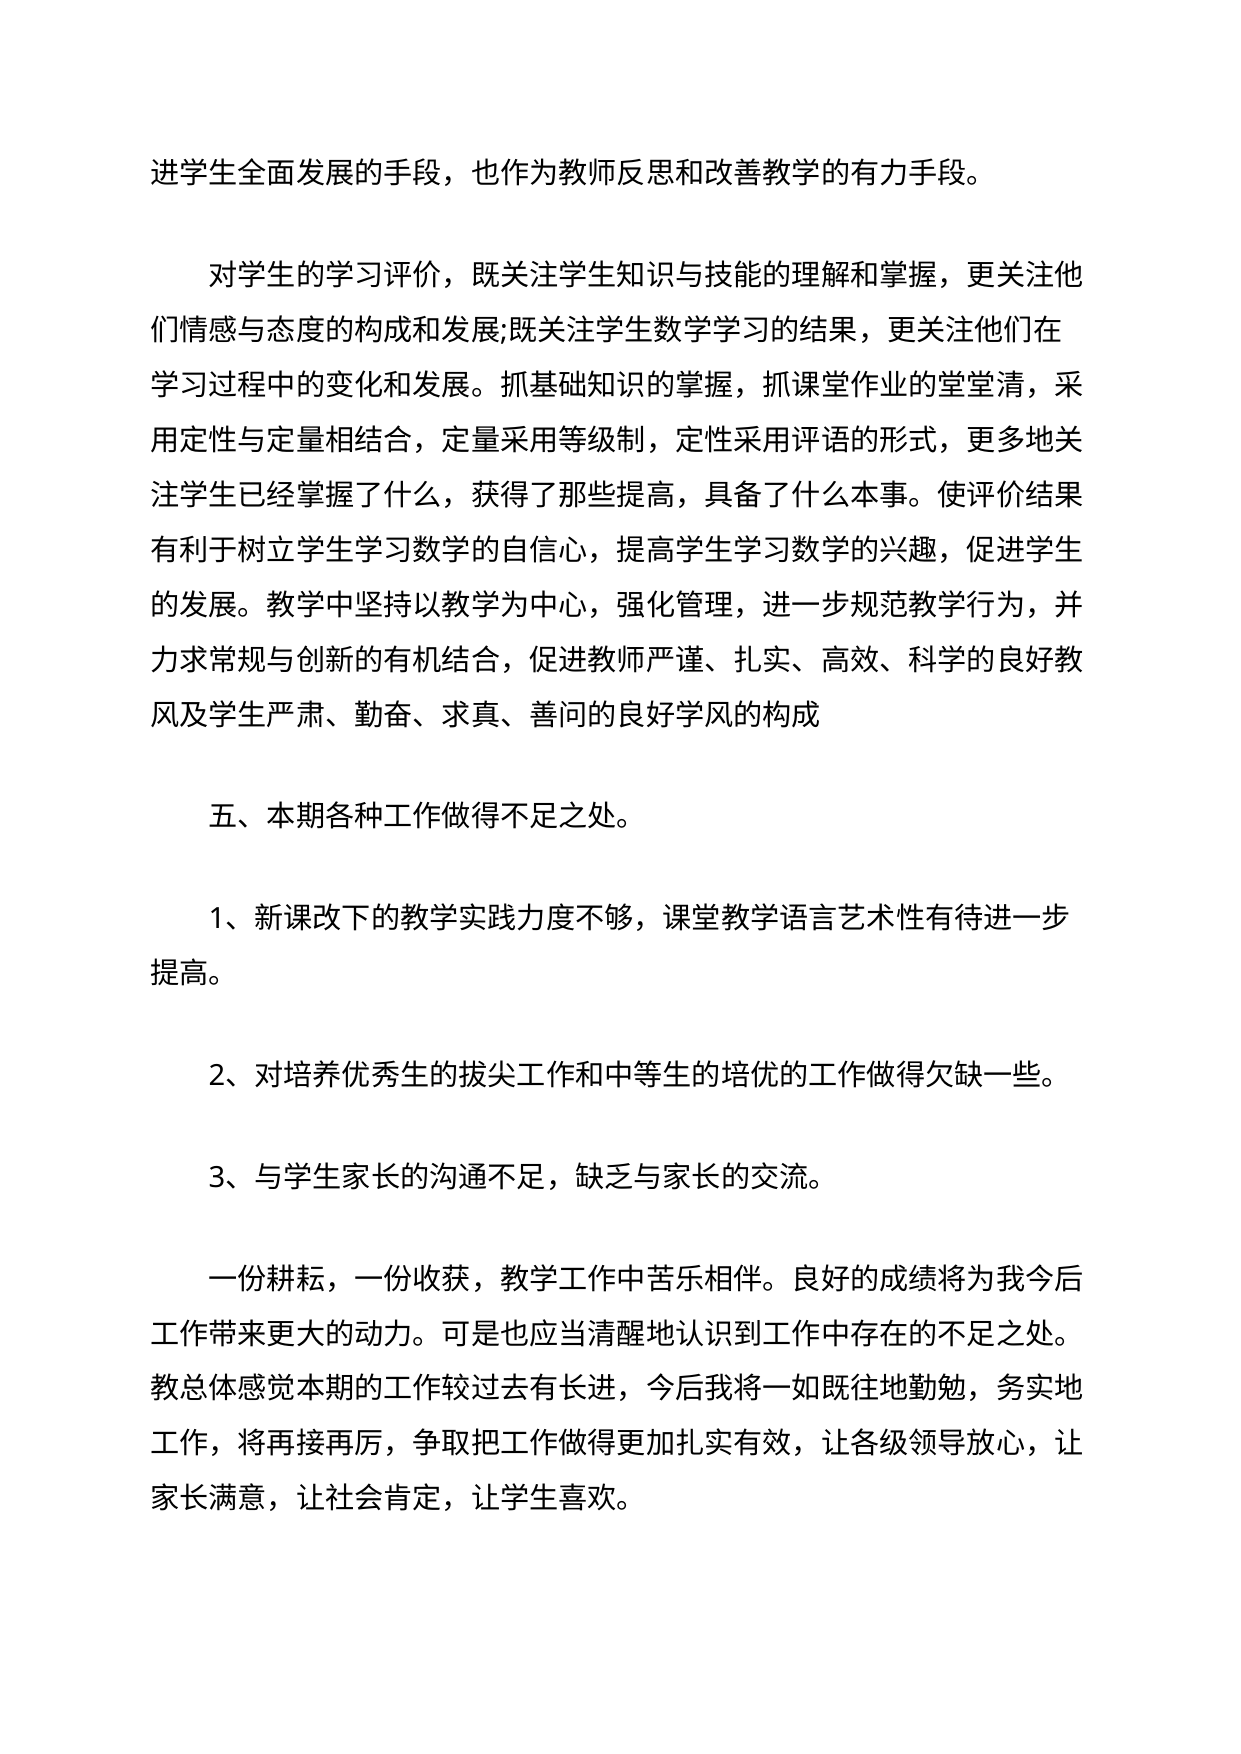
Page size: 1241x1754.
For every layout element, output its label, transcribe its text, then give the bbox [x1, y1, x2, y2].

text 对学生的学习评价，既关注学生知识与技能的理解和掌握，更关注他们情感与态度的构成和发展;既关注学生数学学习的结果，更关注他们在学习过程中的变化和发展。抓基础知识的掌握，抓课堂作业的堂堂清，采用定性与定量相结合，定量采用等级制，定性采用评语的形式，更多地关注学生已经掌握了什么，获得了那些提高，具备了什么本事。使评价结果有利于树立学生学习数学的自信心，提高学生学习数学的兴趣，促进学生的发展。教学中坚持以教学为中心，强化管理，进一步规范教学行为，并力求常规与创新的有机结合，促进教师严谨、扎实、高效、科学的良好教风及学生严肃、勤奋、求真、善问的良好学风的构成 [150, 252, 1090, 733]
text 一份耕耘，一份收获，教学工作中苦乐相伴。良好的成绩将为我今后工作带来更大的动力。可是也应当清醒地认识到工作中存在的不足之处。教总体感觉本期的工作较过去有长进，今后我将一如既往地勤勉，务实地工作，将再接再厉，争取把工作做得更加扎实有效，让各级领导放心，让家长满意，让社会肯定，让学生喜欢。 [150, 1255, 1090, 1517]
text 1、新课改下的教学实践力度不够，课堂教学语言艺术性有待进一步提高。 [150, 894, 1090, 992]
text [150, 150, 1090, 192]
text 2、对培养优秀生的拔尖工作和中等生的培优的工作做得欠缺一些。 [150, 1051, 1090, 1094]
text 五、本期各种工作做得不足之处。 [150, 793, 1090, 835]
text 3、与学生家长的沟通不足，缺乏与家长的交流。 [150, 1153, 1090, 1196]
